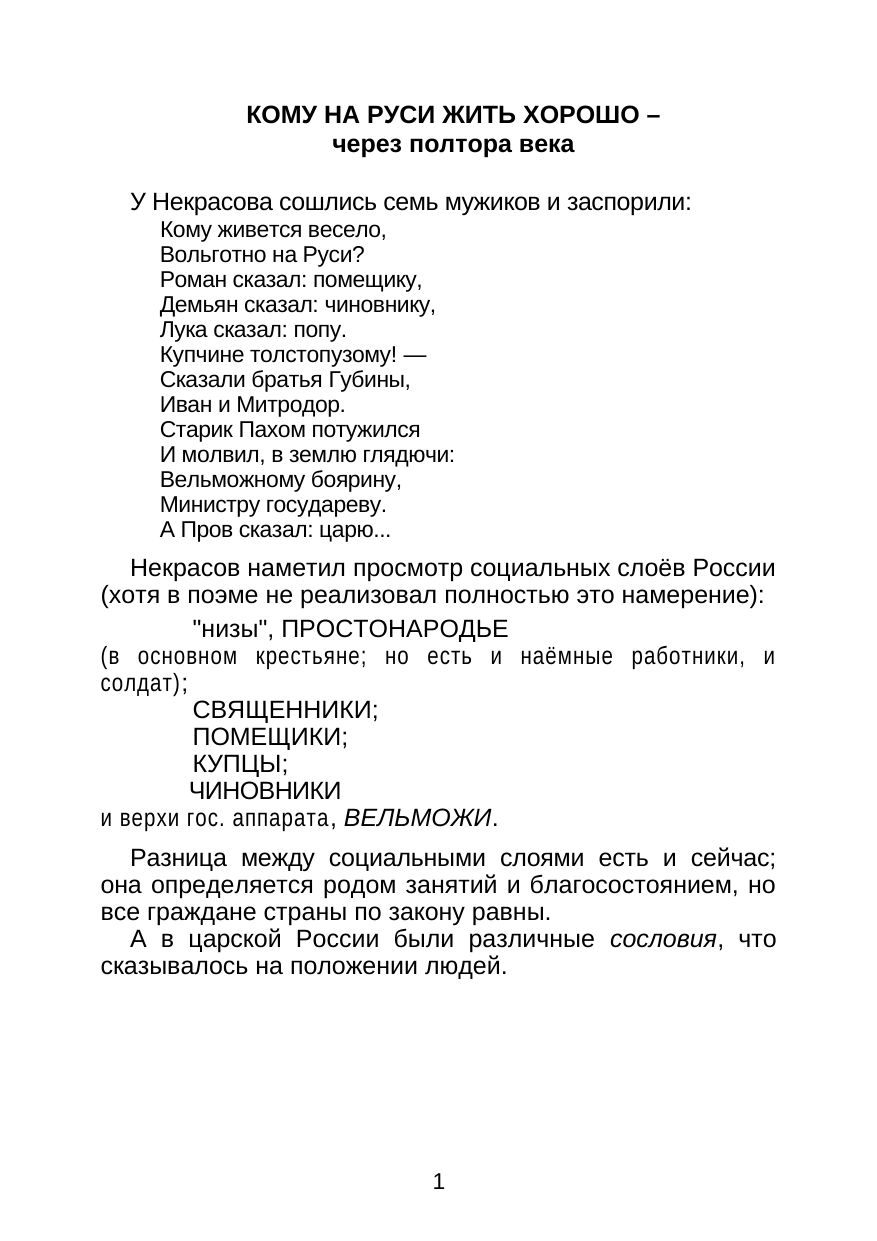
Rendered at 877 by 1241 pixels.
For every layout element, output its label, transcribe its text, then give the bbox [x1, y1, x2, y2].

text ЧИНОВНИКИ [100, 778, 777, 805]
text через полтора века [100, 129, 777, 158]
text Вольготно на Руси? Роман сказал: помещику, Демьян сказал: чиновнику, Лука сказал: попу. Купчине толстопузому! — Сказали братья Губины, [159, 242, 777, 392]
text КОМУ НА РУСИ ЖИТЬ ХОРОШО – [100, 100, 777, 129]
text Разница между социальными слоями есть и сейчас; она определяется родом занятий и благосостоянием, но все граждане страны по закону равны. [100, 844, 777, 926]
text Министру государеву. А Пров сказал: царю... [159, 492, 777, 542]
text "низы", ПРОСТОНАРОДЬЕ [100, 615, 777, 642]
text ПОМЕЩИКИ; [100, 724, 777, 751]
text Иван и Митродор. Старик Пахом потужился [159, 392, 777, 442]
text У Некрасова сошлись семь мужиков и заспорили: [130, 187, 777, 215]
text и верхи гос. аппарата, ВЕЛЬМОЖИ. [100, 805, 777, 832]
text КУПЦЫ; [100, 751, 777, 778]
text А в царской России были различные сословия, что сказывалось на положении людей. [100, 926, 777, 980]
text И молвил, в землю глядючи: Вельможному боярину, [159, 442, 777, 492]
text (в основном крестьяне; но есть и наёмные работники, и солдат); [100, 642, 777, 697]
text СВЯЩЕННИКИ; [100, 697, 777, 724]
text Некрасов наметил просмотр социальных слоёв России (хотя в поэме не реализовал полностью это намерение): [100, 555, 777, 609]
text Кому живется весело, [130, 217, 777, 242]
